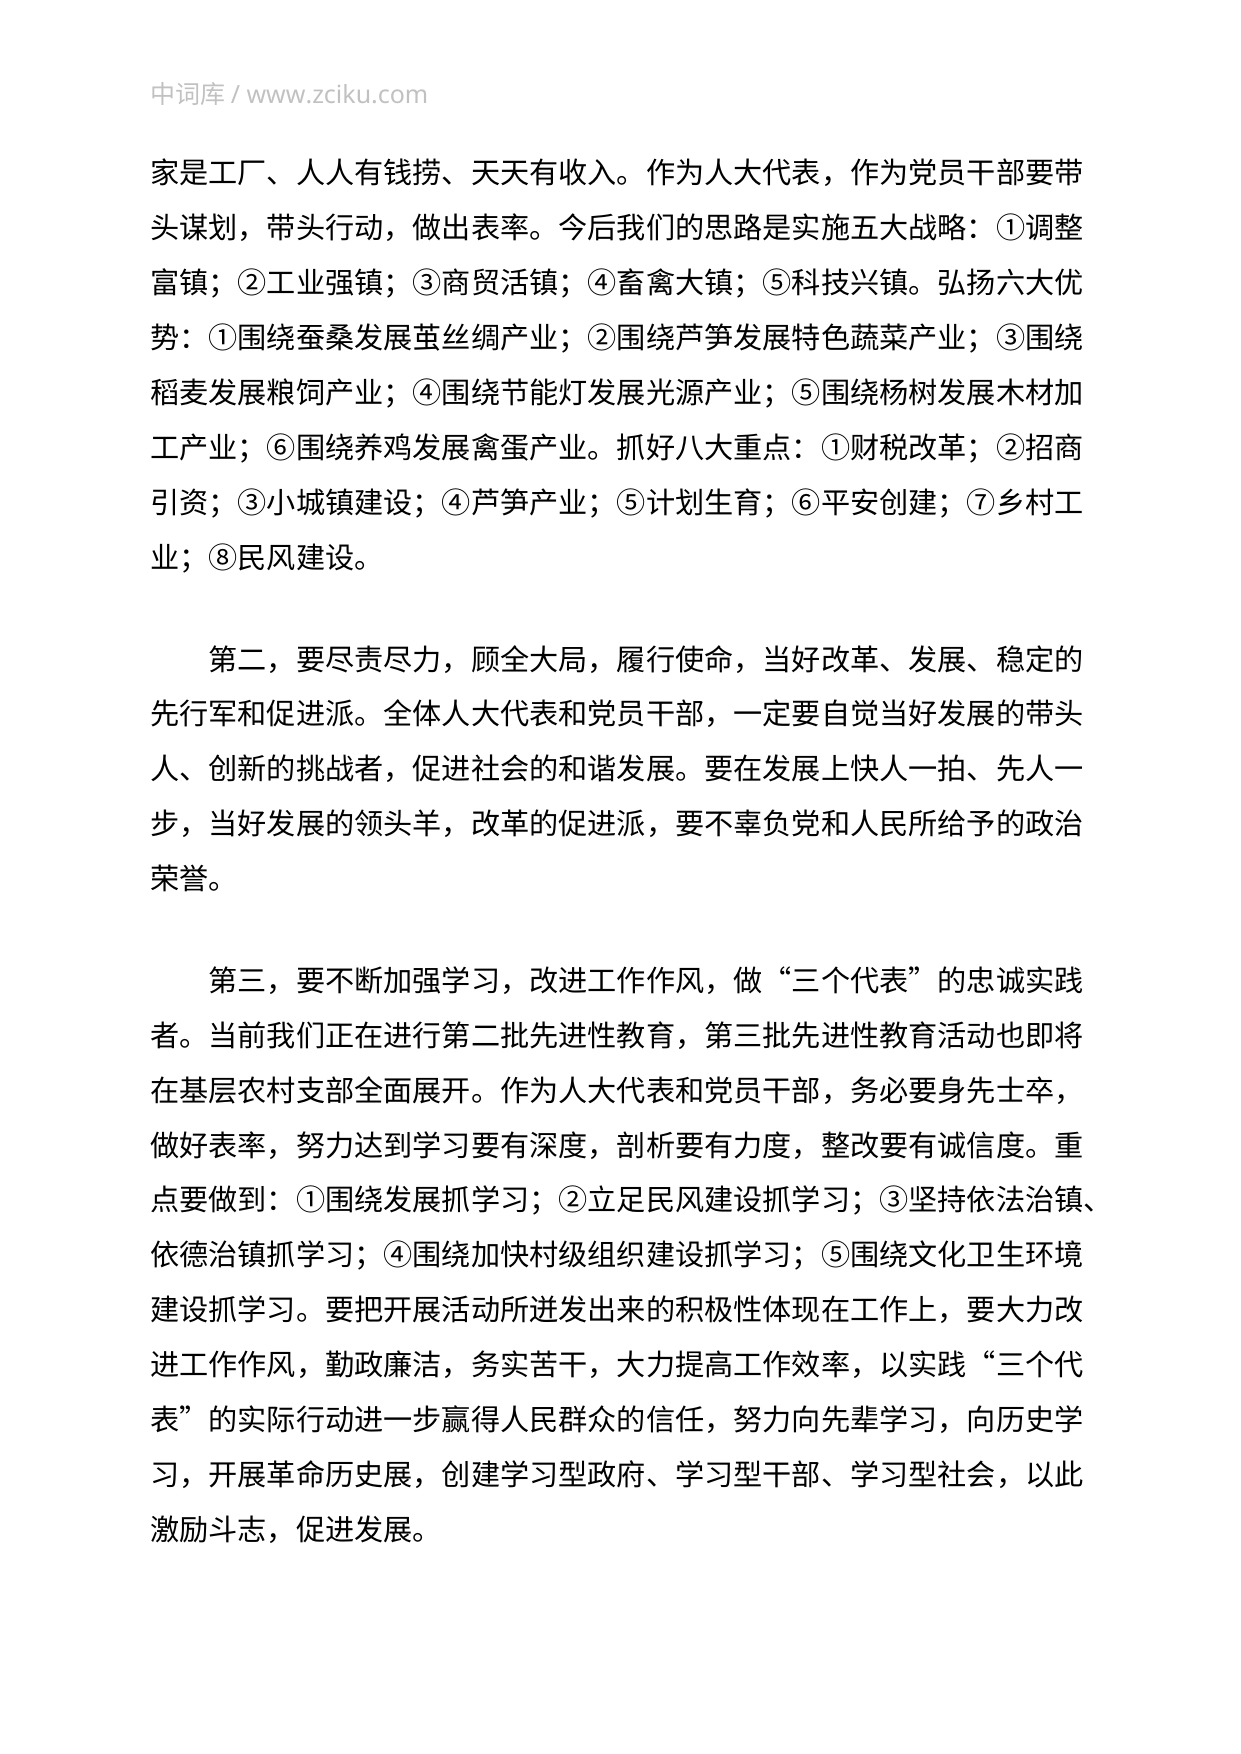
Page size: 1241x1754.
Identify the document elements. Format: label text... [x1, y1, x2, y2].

text 第三，要不断加强学习，改进工作作风，做“三个代表”的忠诚实践者。当前我们正在进行第二批先进性教育，第三批先进性教育活动也即将在基层农村支部全面展开。作为人大代表和党员干部，务必要身先士卒，做好表率，努力达到学习要有深度，剖析要有力度，整改要有诚信度。重点要做到：①围绕发展抓学习；②立足民风建设抓学习；③坚持依法治镇、依德治镇抓学习；④围绕加快村级组织建设抓学习；⑤围绕文化卫生环境建设抓学习。要把开展活动所迸发出来的积极性体现在工作上，要大力改进工作作风，勤政廉洁，务实苦干，大力提高工作效率，以实践“三个代表”的实际行动进一步赢得人民群众的信任，努力向先辈学习，向历史学习，开展革命历史展，创建学习型政府、学习型干部、学习型社会，以此激励斗志，促进发展。 [150, 957, 1090, 1549]
text 第二，要尽责尽力，顾全大局，履行使命，当好改革、发展、稳定的先行军和促进派。全体人大代表和党员干部，一定要自觉当好发展的带头人、创新的挑战者，促进社会的和谐发展。要在发展上快人一拍、先人一步，当好发展的领头羊，改革的促进派，要不辜负党和人民所给予的政治荣誉。 [150, 636, 1090, 898]
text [150, 150, 1090, 577]
